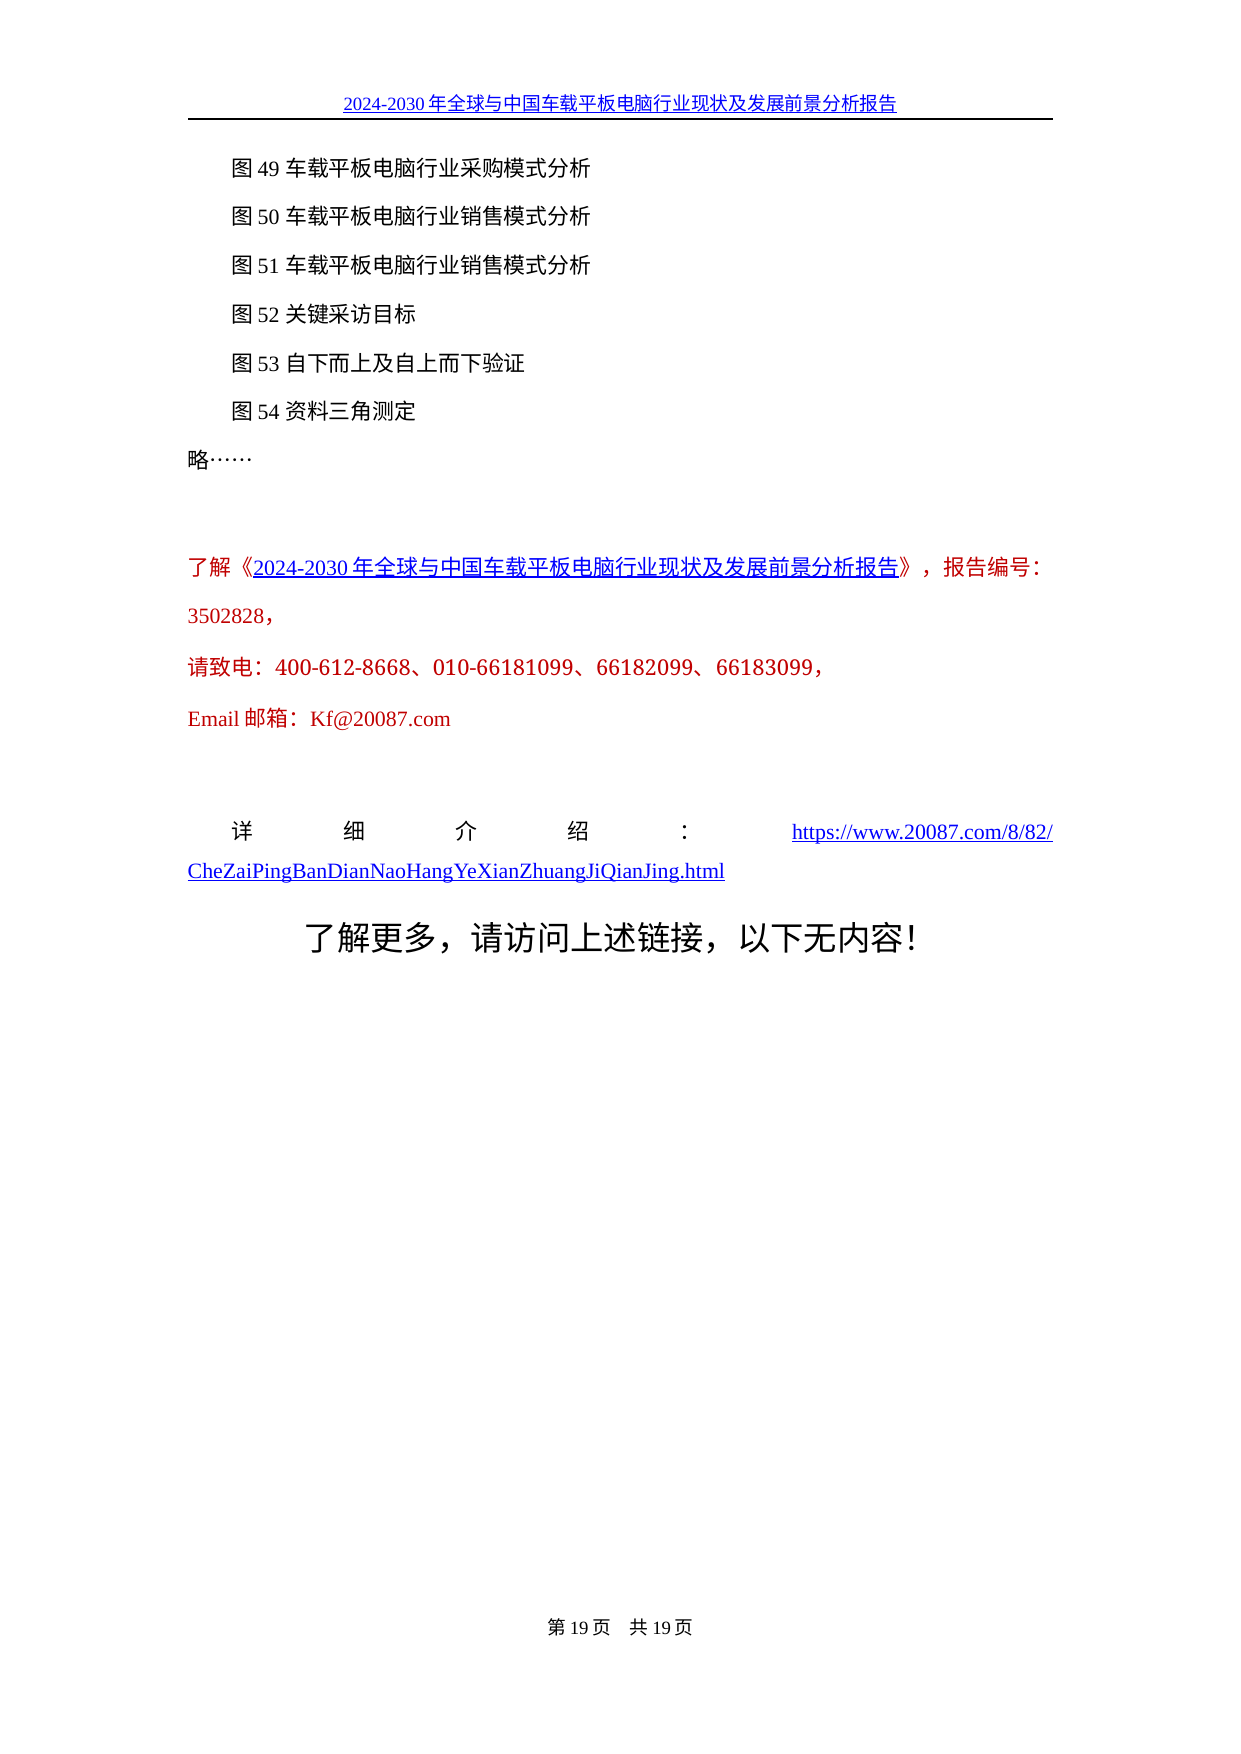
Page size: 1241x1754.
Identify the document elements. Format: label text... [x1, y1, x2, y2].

title 了解更多，请访问上述链接，以下无内容！ [187, 903, 1053, 968]
text 了解《2024-2030年全球与中国车载平板电脑行业现状及发展前景分析报告》，报告编号：3502828， [187, 549, 1053, 630]
text 请致电：400-612-8668、010-66181099、66182099、66183099， [187, 649, 1053, 682]
text Email邮箱：Kf@20087.com [187, 701, 1053, 733]
text 详细介绍：https://www.20087.com/8/82/CheZaiPingBanDianNaoHangYeXianZhuangJiQianJing.html [187, 814, 1053, 887]
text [187, 150, 1053, 475]
